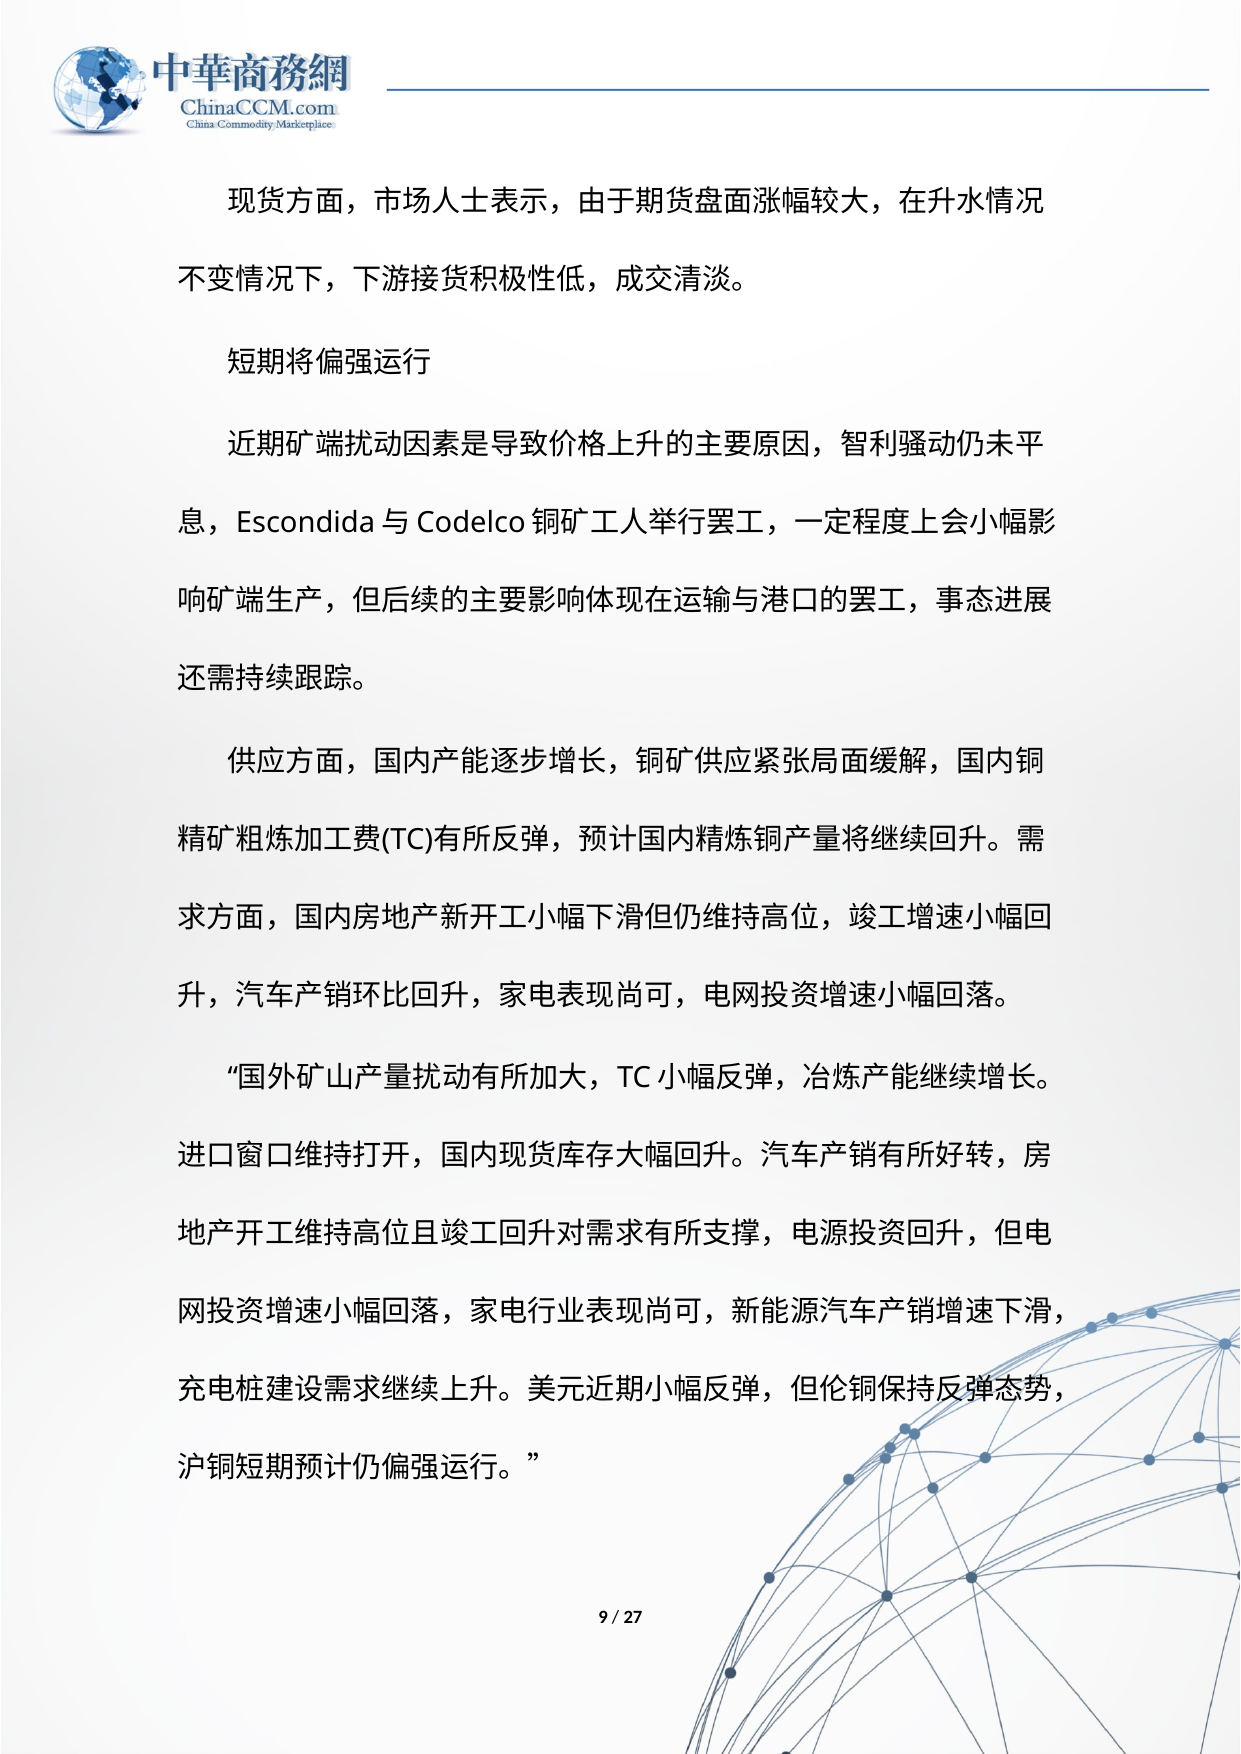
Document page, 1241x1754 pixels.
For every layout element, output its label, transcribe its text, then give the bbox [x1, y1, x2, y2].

text 近期矿端扰动因素是导致价格上升的主要原因，智利骚动仍未平息，Escondida与Codelco铜矿工人举行罢工，一定程度上会小幅影响矿端生产，但后续的主要影响体现在运输与港口的罢工，事态进展还需持续跟踪。 [177, 409, 1063, 708]
picture [1, 0, 1240, 1754]
text 短期将偏强运行 [177, 327, 1063, 392]
text 供应方面，国内产能逐步增长，铜矿供应紧张局面缓解，国内铜精矿粗炼加工费(TC)有所反弹，预计国内精炼铜产量将继续回升。需求方面，国内房地产新开工小幅下滑但仍维持高位，竣工增速小幅回升，汽车产销环比回升，家电表现尚可，电网投资增速小幅回落。 [177, 726, 1063, 1025]
text “国外矿山产量扰动有所加大，TC小幅反弹，冶炼产能继续增长。进口窗口维持打开，国内现货库存大幅回升。汽车产销有所好转，房地产开工维持高位且竣工回升对需求有所支撑，电源投资回升，但电网投资增速小幅回落，家电行业表现尚可，新能源汽车产销增速下滑，充电桩建设需求继续上升。美元近期小幅反弹，但伦铜保持反弹态势，沪铜短期预计仍偏强运行。” [177, 1043, 1063, 1497]
text 现货方面，市场人士表示，由于期货盘面涨幅较大，在升水情况不变情况下，下游接货积极性低，成交清淡。 [177, 166, 1063, 309]
